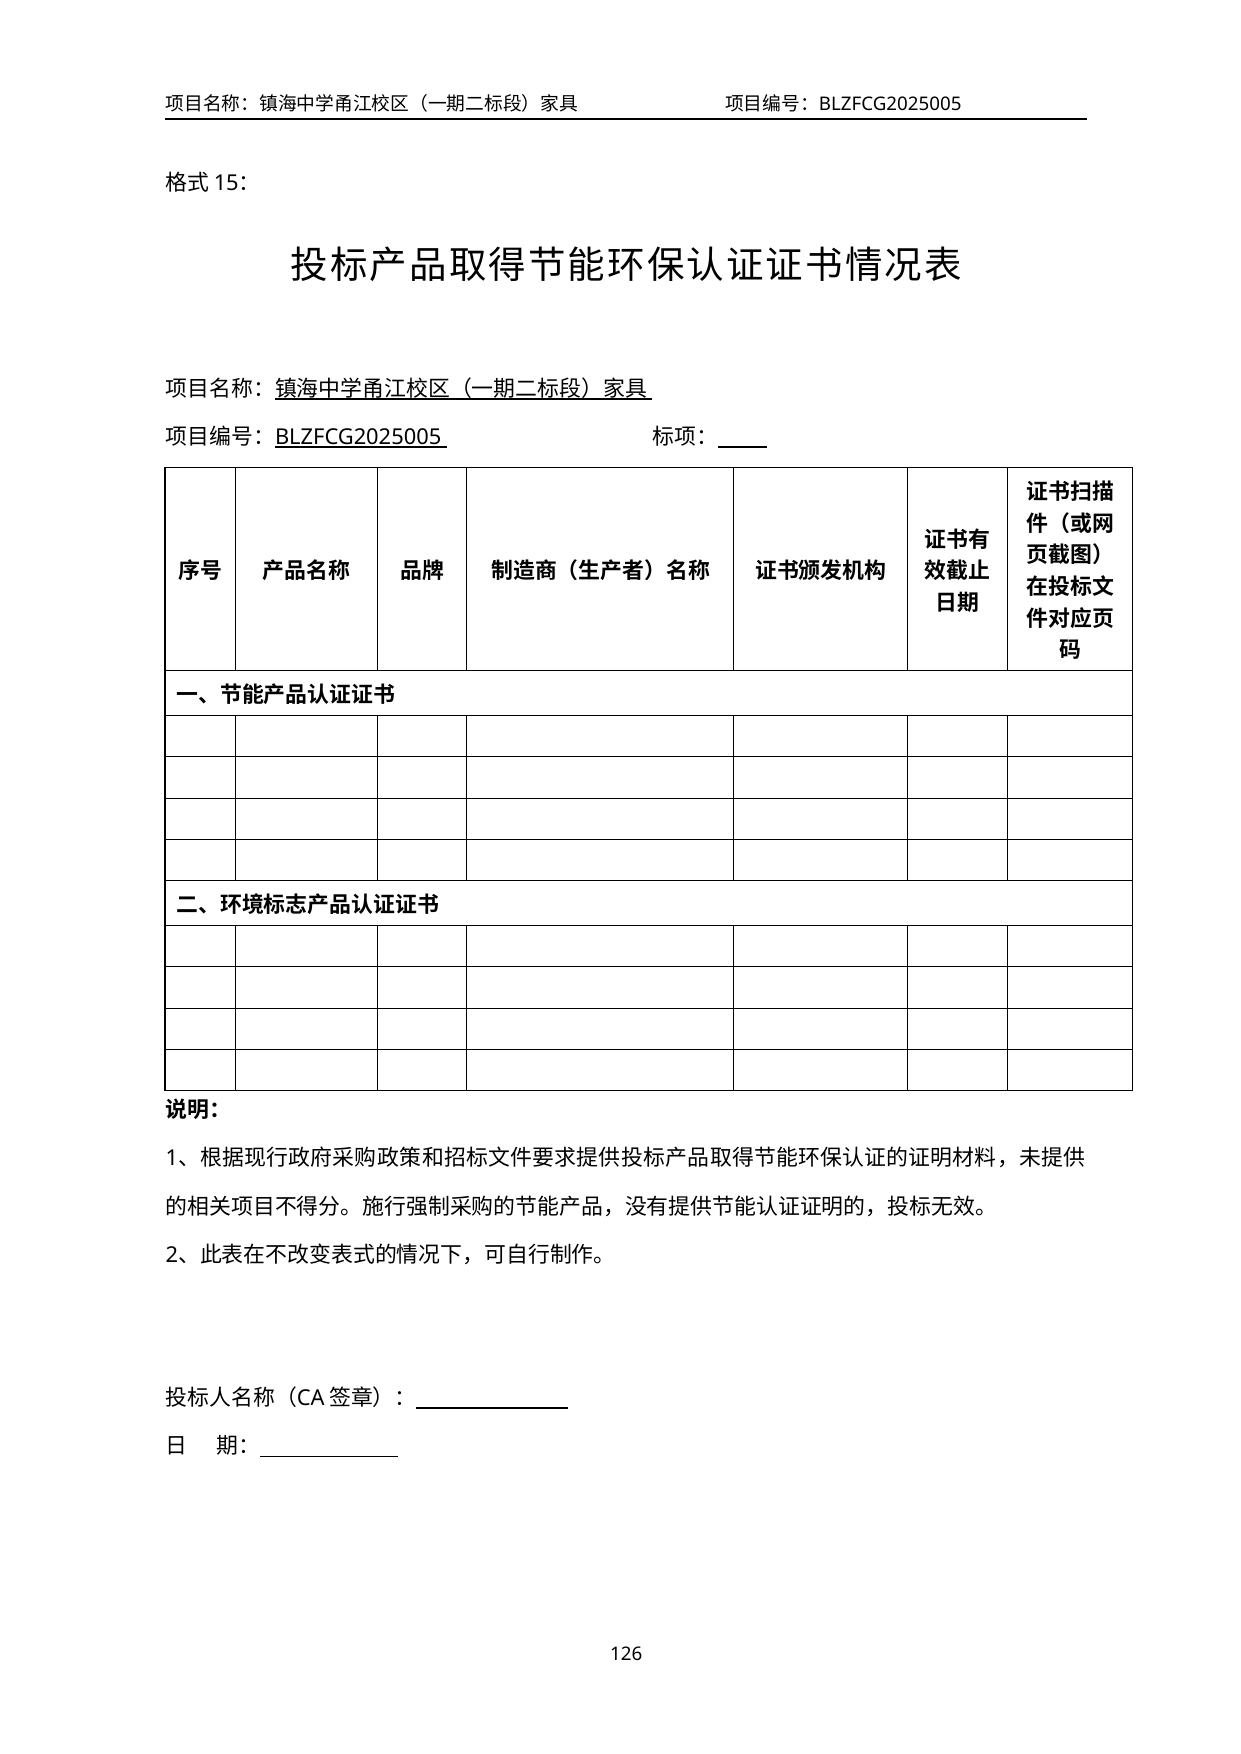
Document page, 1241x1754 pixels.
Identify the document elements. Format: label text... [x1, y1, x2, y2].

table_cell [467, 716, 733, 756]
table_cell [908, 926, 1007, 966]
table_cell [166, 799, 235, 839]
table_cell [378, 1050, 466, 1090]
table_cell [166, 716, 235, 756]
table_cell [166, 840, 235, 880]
text 投标人名称（CA签章）： [165, 1380, 1087, 1412]
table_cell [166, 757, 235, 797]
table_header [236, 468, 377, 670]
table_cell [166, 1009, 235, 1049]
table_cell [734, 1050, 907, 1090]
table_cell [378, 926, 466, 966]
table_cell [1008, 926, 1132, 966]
text 1、根据现行政府采购政策和招标文件要求提供投标产品取得节能环保认证的证明材料，未提供的相关项目不得分。施行强制采购的节能产品，没有提供节能认证证明的，投标无效。 [165, 1139, 1087, 1221]
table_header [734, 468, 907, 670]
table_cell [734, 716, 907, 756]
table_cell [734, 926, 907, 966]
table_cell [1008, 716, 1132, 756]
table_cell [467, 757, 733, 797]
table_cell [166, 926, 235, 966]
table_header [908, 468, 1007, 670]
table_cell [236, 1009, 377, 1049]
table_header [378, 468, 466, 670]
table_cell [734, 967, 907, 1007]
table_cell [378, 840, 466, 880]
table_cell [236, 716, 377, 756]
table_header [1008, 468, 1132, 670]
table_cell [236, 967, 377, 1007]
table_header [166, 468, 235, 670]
text 2、此表在不改变表式的情况下，可自行制作。 [165, 1237, 1087, 1269]
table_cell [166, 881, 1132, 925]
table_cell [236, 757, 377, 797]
text 日 期： [165, 1428, 1087, 1461]
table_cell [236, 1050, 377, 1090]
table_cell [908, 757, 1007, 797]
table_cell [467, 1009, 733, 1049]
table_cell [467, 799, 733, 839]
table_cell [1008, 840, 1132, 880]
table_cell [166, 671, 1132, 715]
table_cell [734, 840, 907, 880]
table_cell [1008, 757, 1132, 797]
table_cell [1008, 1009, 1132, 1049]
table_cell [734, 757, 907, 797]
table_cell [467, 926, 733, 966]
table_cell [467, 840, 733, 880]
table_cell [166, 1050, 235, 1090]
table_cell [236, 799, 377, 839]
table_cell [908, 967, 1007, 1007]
text 项目编号：BLZFCG2025005 标项： [165, 419, 1087, 451]
text 投标产品取得节能环保认证证书情况表 [165, 229, 1087, 294]
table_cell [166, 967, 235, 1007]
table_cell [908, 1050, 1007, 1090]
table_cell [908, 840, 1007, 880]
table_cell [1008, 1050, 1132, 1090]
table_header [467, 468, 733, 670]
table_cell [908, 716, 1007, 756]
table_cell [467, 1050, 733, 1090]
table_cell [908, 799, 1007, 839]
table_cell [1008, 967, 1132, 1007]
text 说明： [165, 1091, 1087, 1124]
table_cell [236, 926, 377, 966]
text 格式15： [165, 165, 1087, 197]
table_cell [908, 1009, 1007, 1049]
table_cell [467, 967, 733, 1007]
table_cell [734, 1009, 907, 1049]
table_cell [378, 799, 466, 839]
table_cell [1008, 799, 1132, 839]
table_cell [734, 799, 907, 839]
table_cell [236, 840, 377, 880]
text 项目名称：镇海中学甬江校区（一期二标段）家具 [165, 371, 1087, 403]
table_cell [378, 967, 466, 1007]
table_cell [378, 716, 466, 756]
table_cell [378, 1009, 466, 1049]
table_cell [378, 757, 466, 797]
